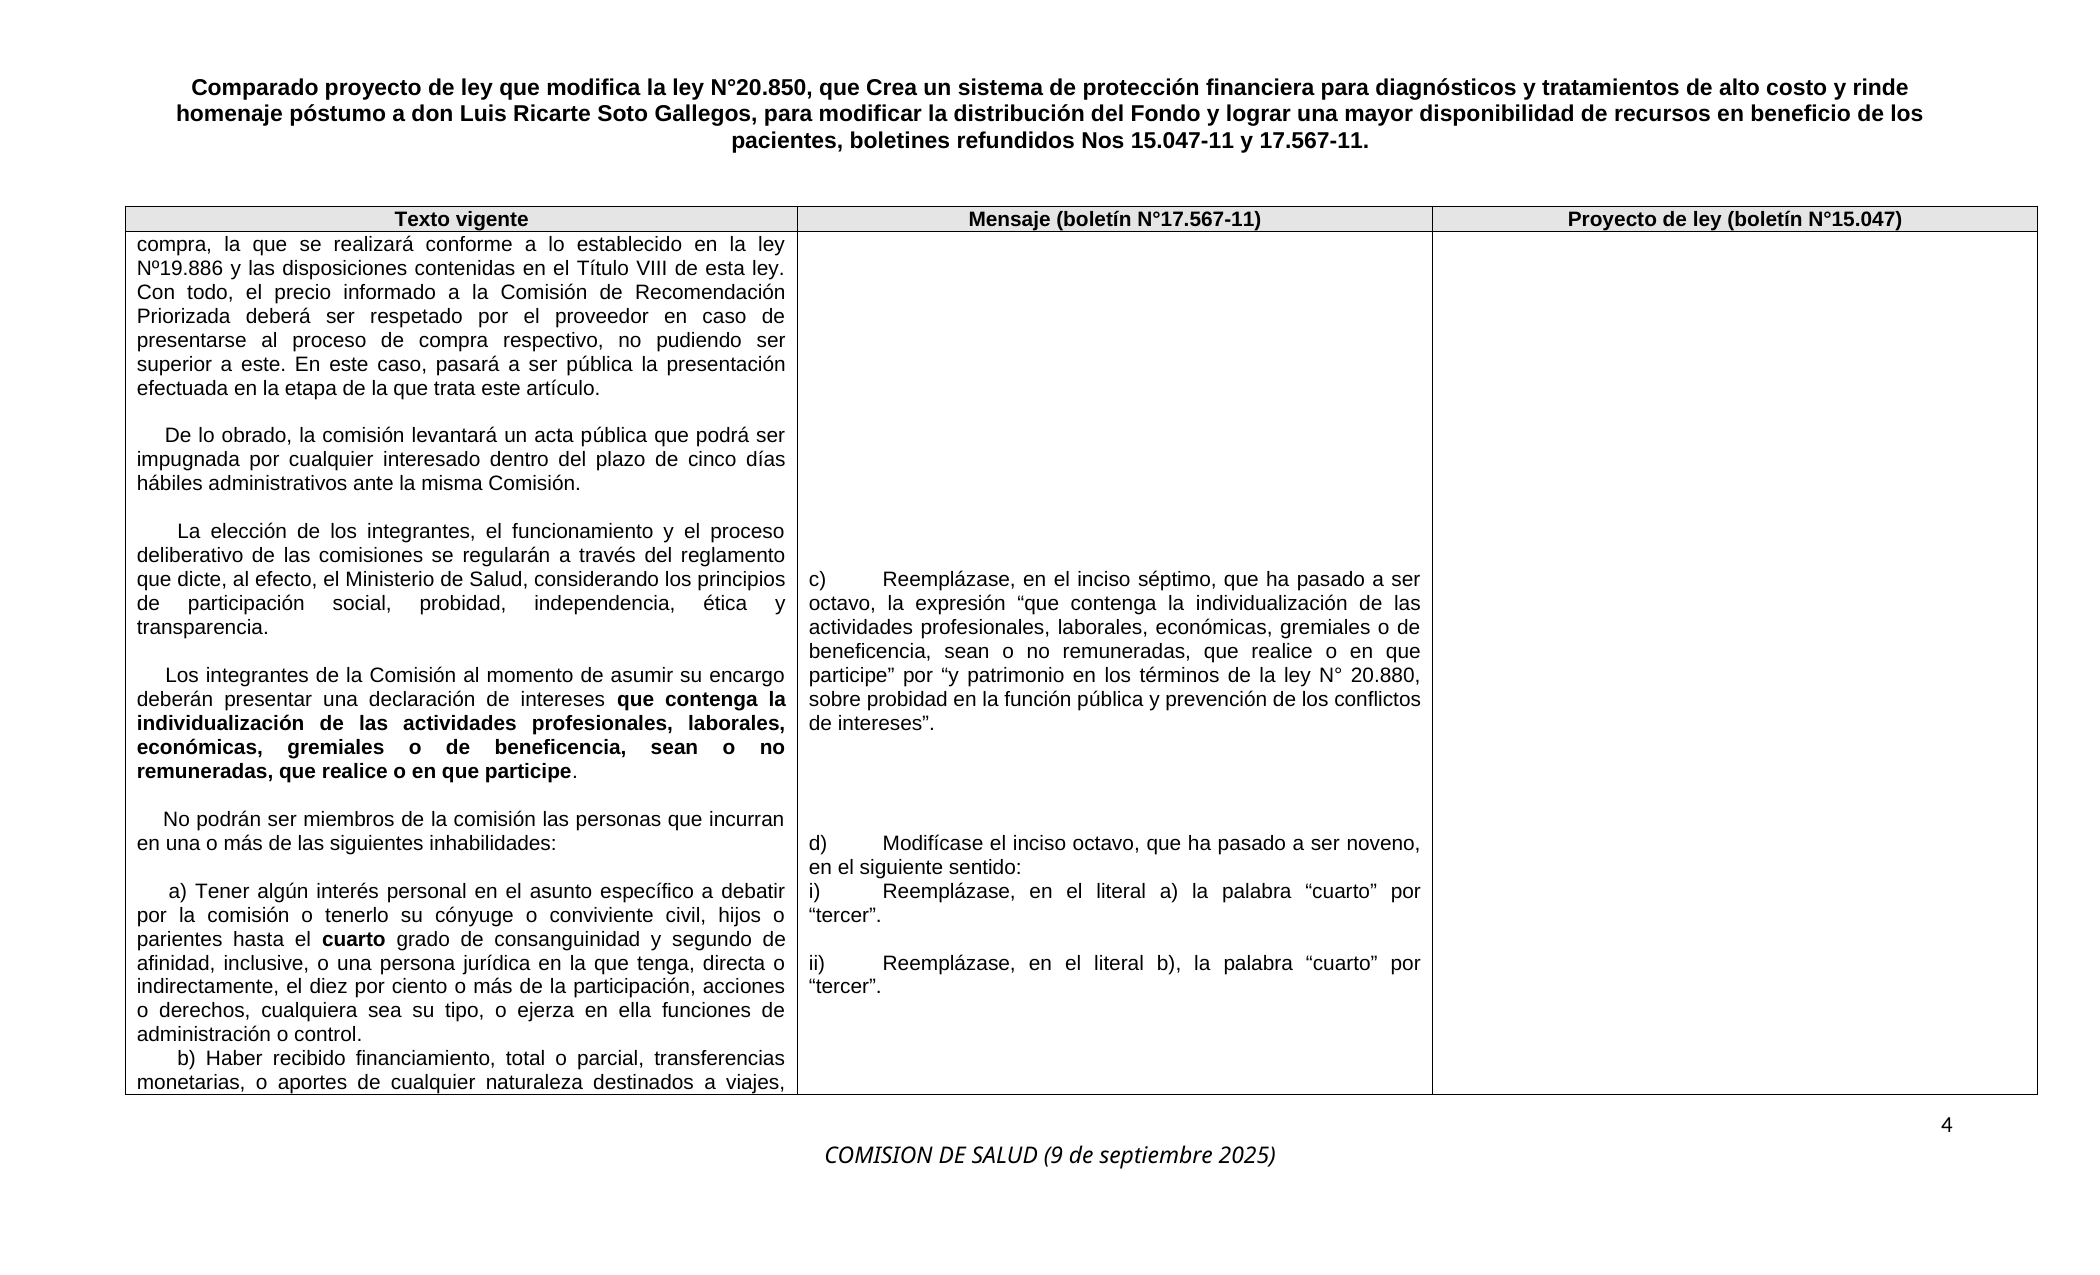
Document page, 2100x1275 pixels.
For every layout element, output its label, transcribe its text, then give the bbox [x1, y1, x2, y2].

table_header Proyecto de ley (boletín N°15.047) [1433, 207, 2037, 231]
table_header Texto vigente [126, 207, 797, 231]
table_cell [798, 232, 1432, 1094]
table_cell [1433, 232, 2037, 1094]
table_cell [126, 232, 797, 1094]
table_header Mensaje (boletín N°17.567-11) [798, 207, 1432, 231]
